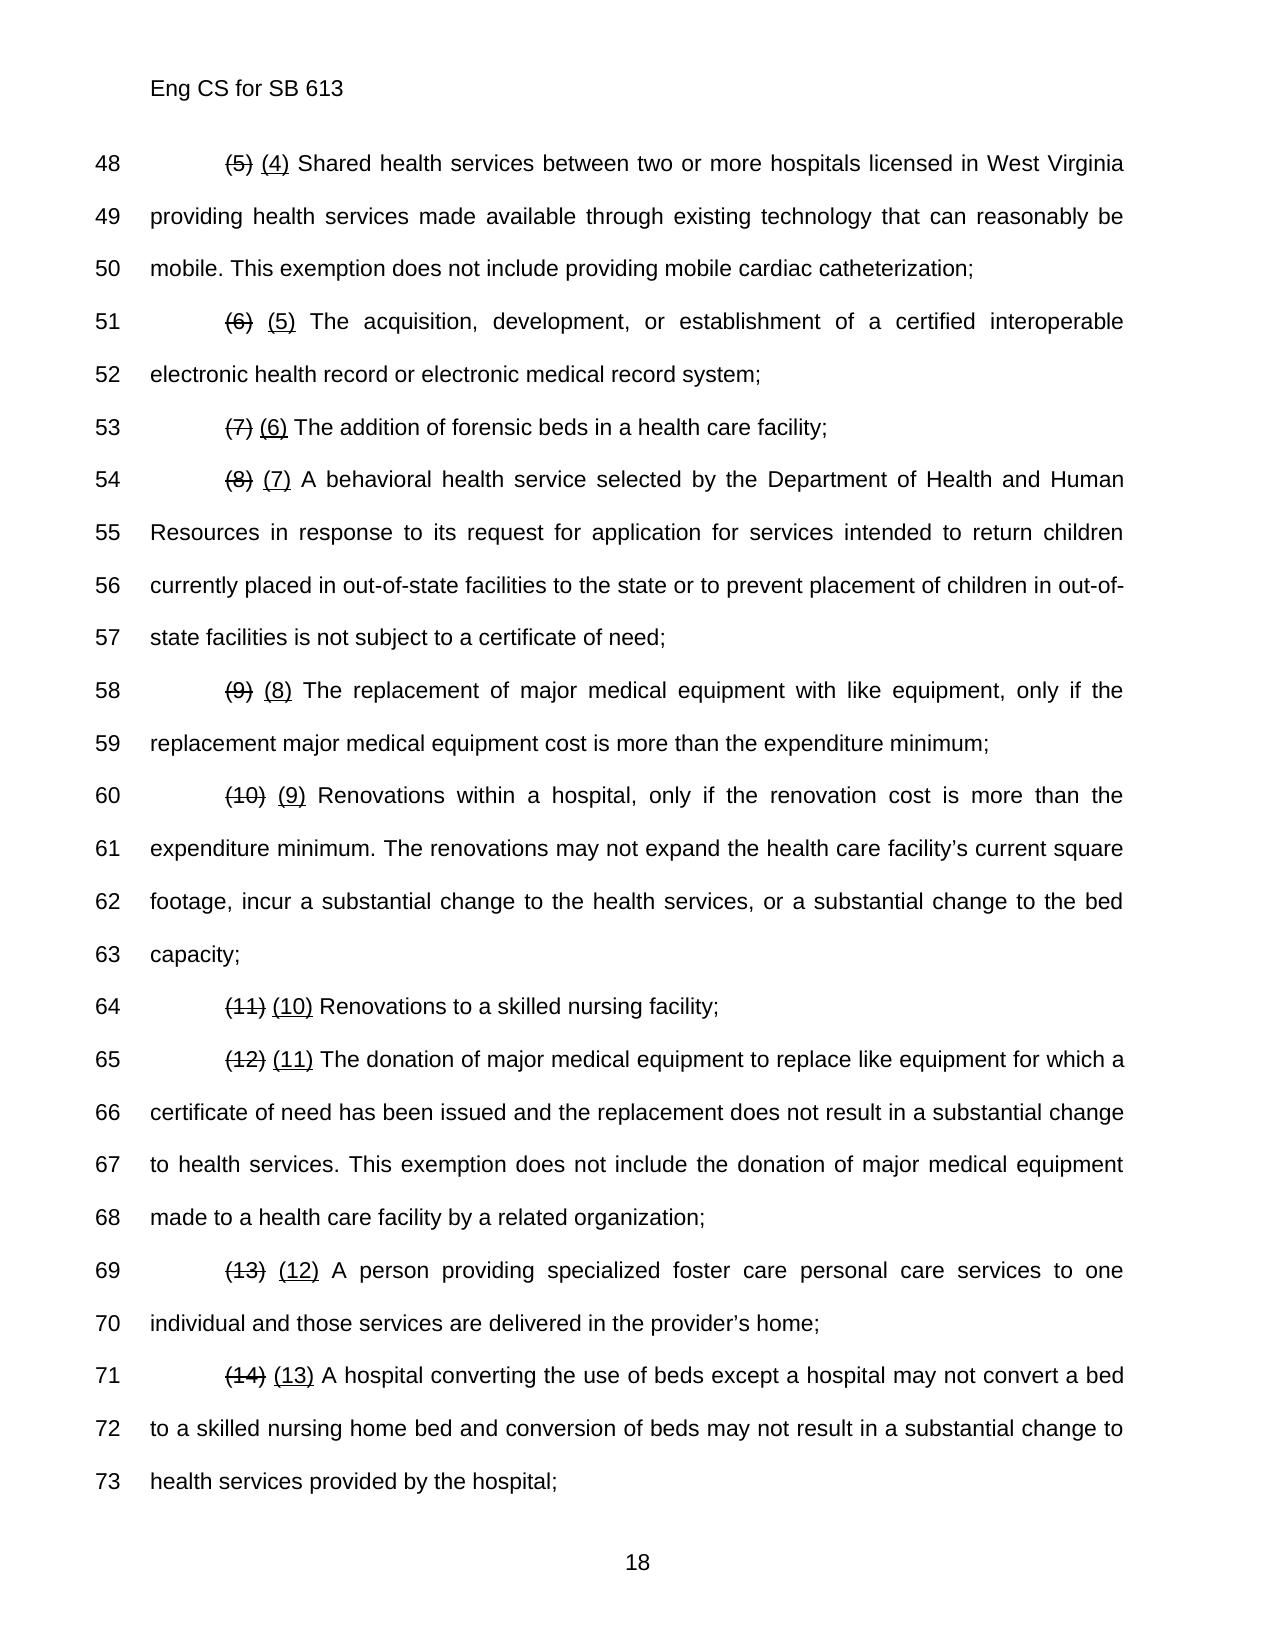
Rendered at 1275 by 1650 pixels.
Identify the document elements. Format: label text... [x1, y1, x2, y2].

text (6) (5) The acquisition, development, or establishment of a certified interoperable electronic health record or electronic medical record system; [150, 308, 1125, 387]
text (13) (12) A person providing specialized foster care personal care services to one individual and those services are delivered in the provider’s home; [150, 1257, 1125, 1336]
text (5) (4) Shared health services between two or more hospitals licensed in West Virginia providing health services made available through existing technology that can reasonably be mobile. This exemption does not include providing mobile cardiac catheterization; [150, 150, 1125, 282]
text (12) (11) The donation of major medical equipment to replace like equipment for which a certificate of need has been issued and the replacement does not result in a substantial change to health services. This exemption does not include the donation of major medical equipment made to a health care facility by a related organization; [150, 1046, 1125, 1231]
text (8) (7) A behavioral health service selected by the Department of Health and Human Resources in response to its request for application for services intended to return children currently placed in out-of-state facilities to the state or to prevent placement of children in out-of-state facilities is not subject to a certificate of need; [150, 466, 1125, 651]
text (14) (13) A hospital converting the use of beds except a hospital may not convert a bed to a skilled nursing home bed and conversion of beds may not result in a substantial change to health services provided by the hospital; [150, 1362, 1125, 1494]
text (7) (6) The addition of forensic beds in a health care facility; [150, 413, 1125, 440]
text (11) (10) Renovations to a skilled nursing facility; [150, 993, 1125, 1020]
text (9) (8) The replacement of major medical equipment with like equipment, only if the replacement major medical equipment cost is more than the expenditure minimum; [150, 677, 1125, 756]
text (10) (9) Renovations within a hospital, only if the renovation cost is more than the expenditure minimum. The renovations may not expand the health care facility’s current square footage, incur a substantial change to the health services, or a substantial change to the bed capacity; [150, 782, 1125, 967]
